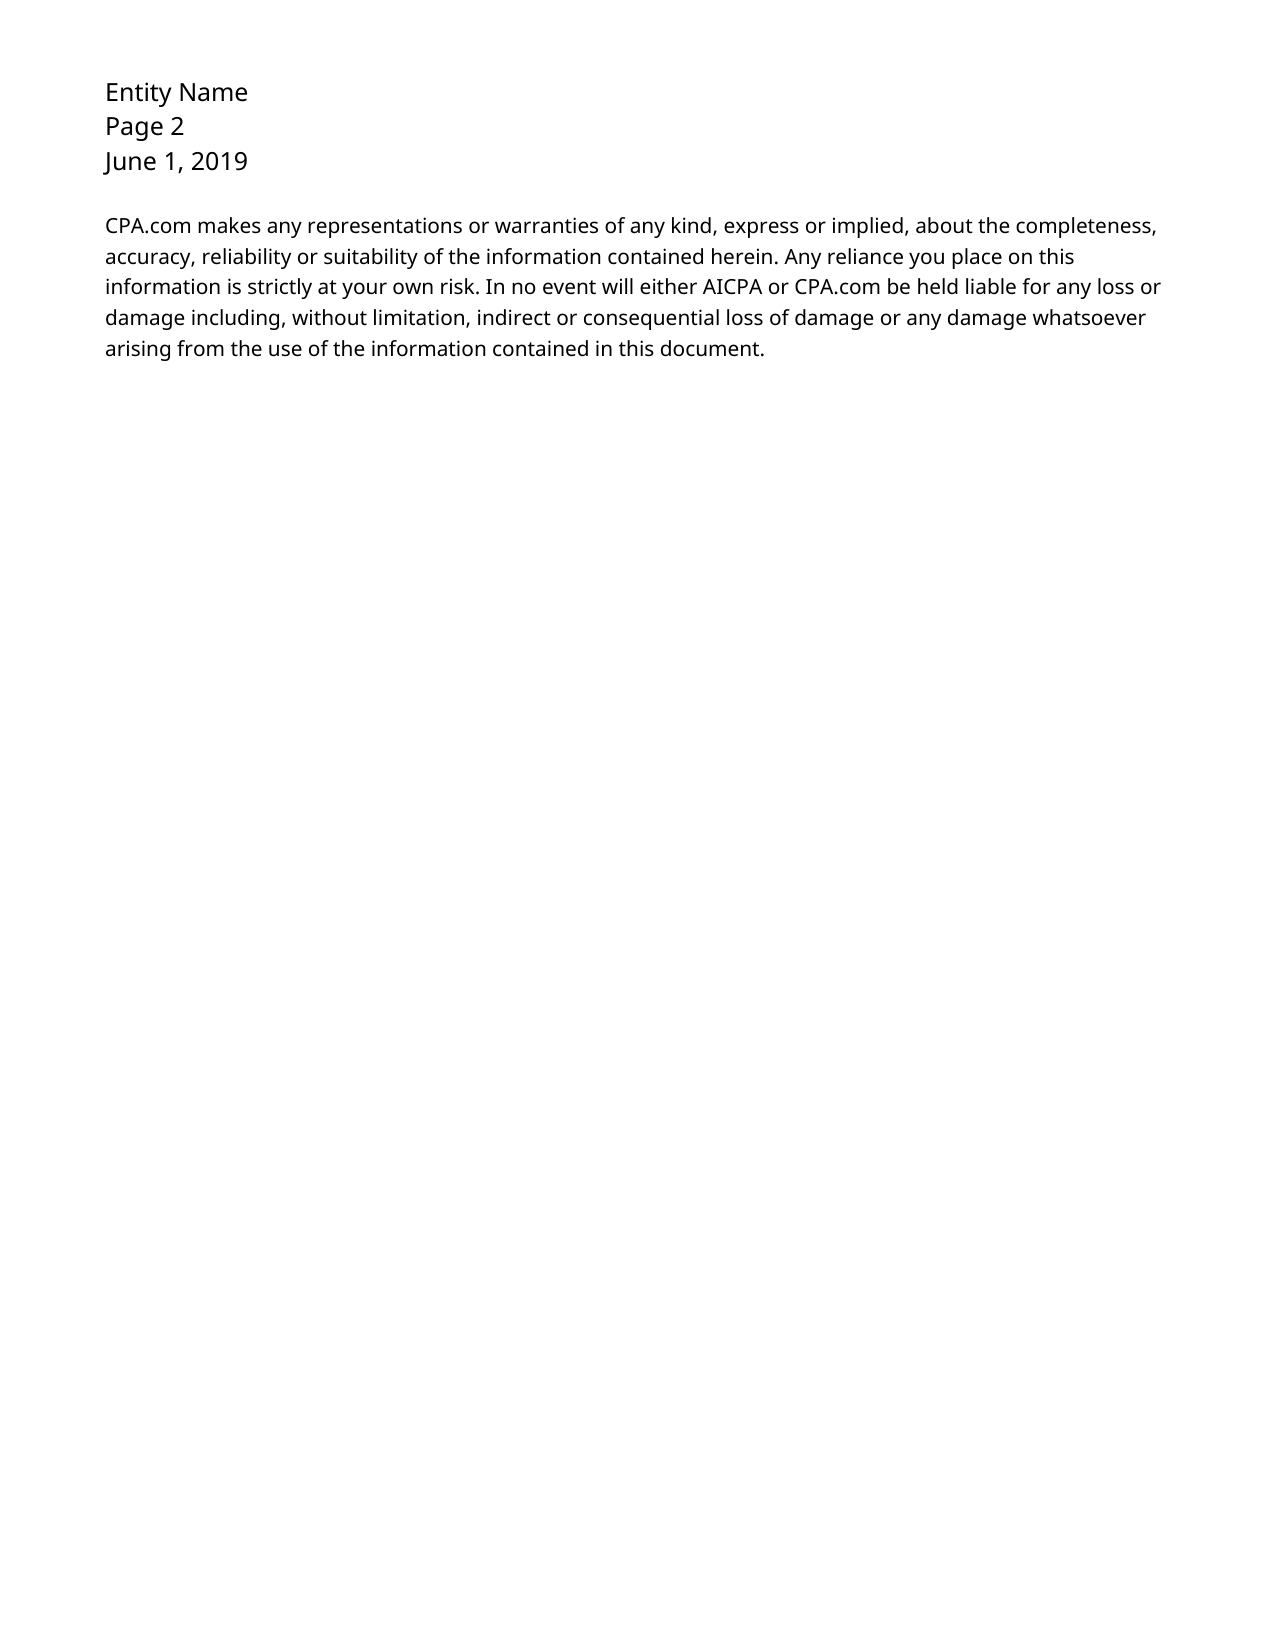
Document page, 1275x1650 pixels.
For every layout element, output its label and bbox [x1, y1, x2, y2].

text [105, 211, 1170, 362]
